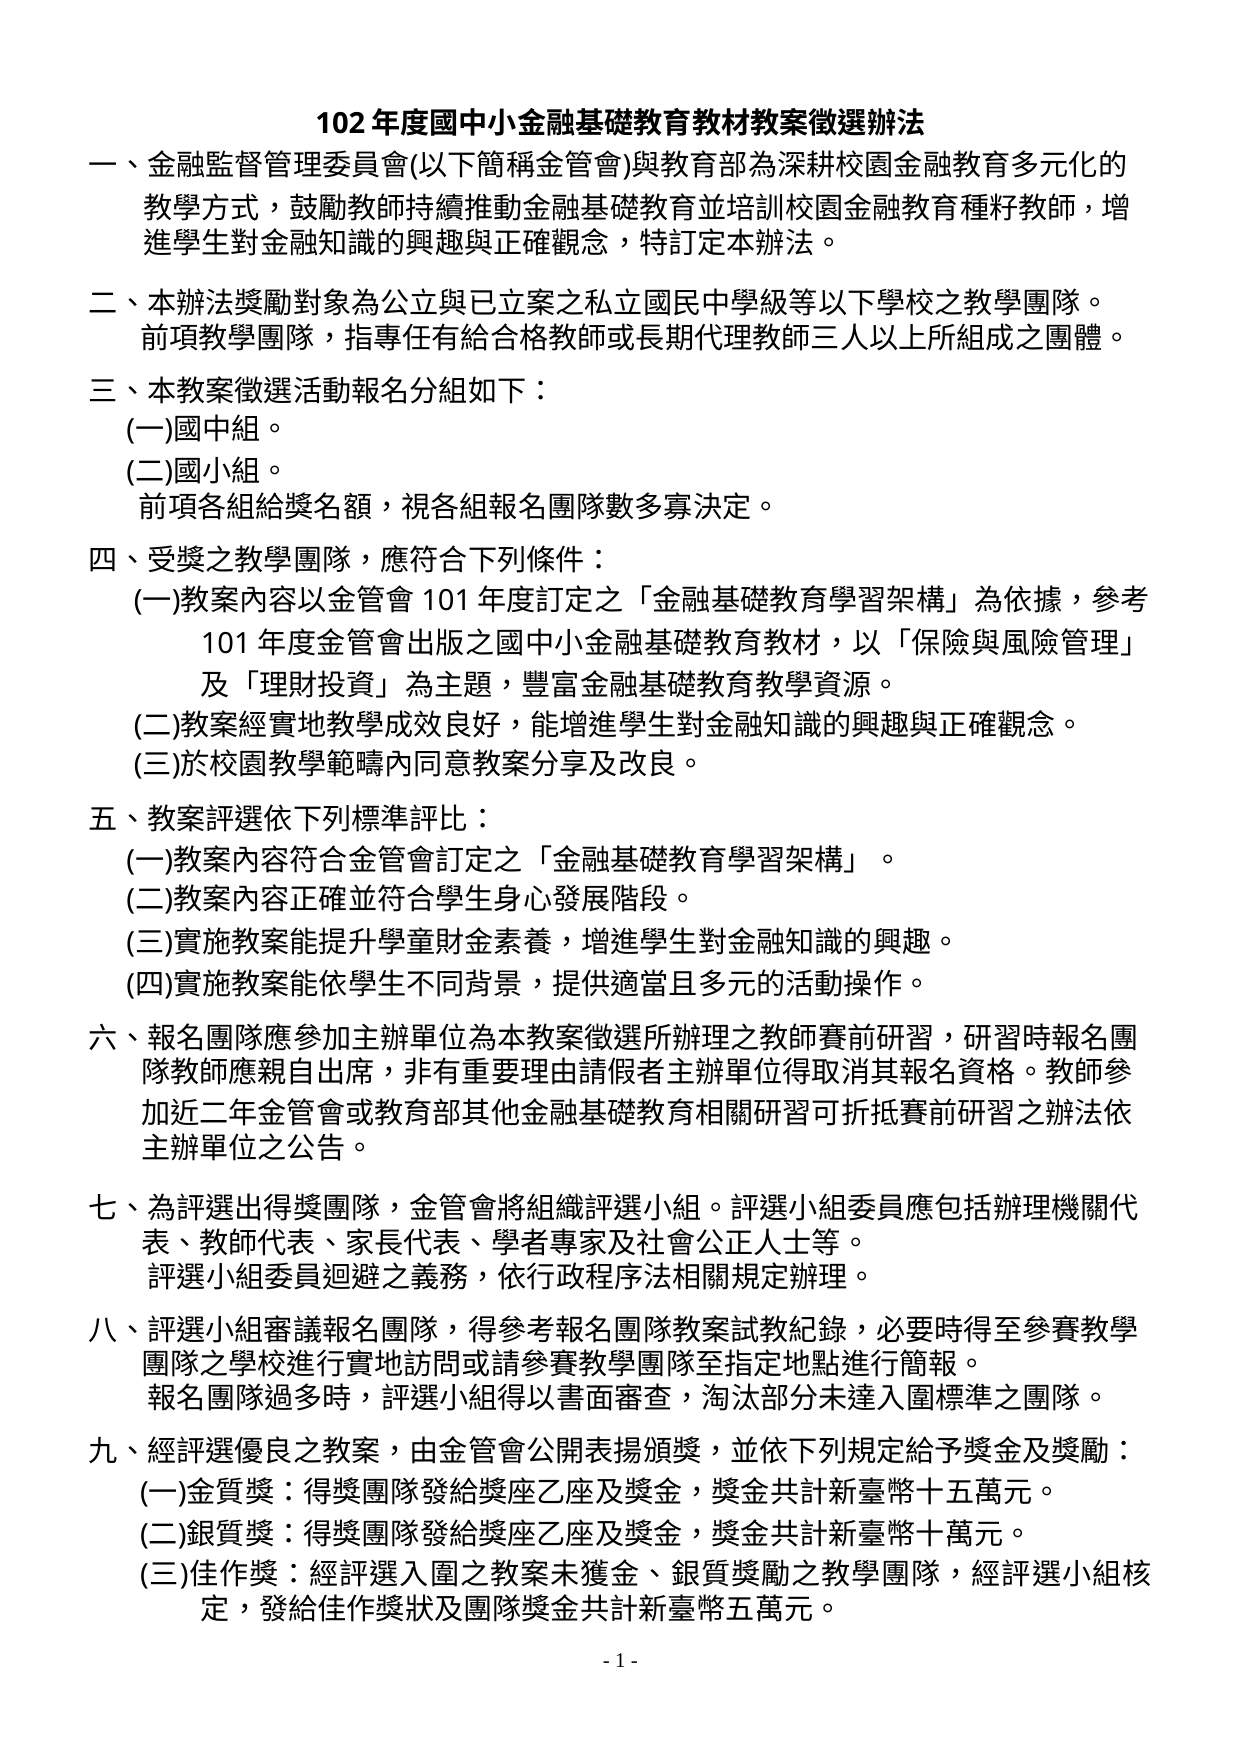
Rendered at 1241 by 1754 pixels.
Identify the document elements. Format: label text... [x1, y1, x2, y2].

text 一、金融監督管理委員會(以下簡稱金管會)與教育部為深耕校園金融教育多元化的教學方式，鼓勵教師持續推動金融基礎教育並培訓校園金融教育種籽教師，增進學生對金融知識的興趣與正確觀念，特訂定本辦法。 [89, 142, 1152, 260]
text 六、報名團隊應參加主辦單位為本教案徵選所辦理之教師賽前研習，研習時報名團隊教師應親自出席，非有重要理由請假者主辦單位得取消其報名資格。教師參加近二年金管會或教育部其他金融基礎教育相關研習可折抵賽前研習之辦法依主辦單位之公告。 [89, 1022, 1152, 1166]
text (三)於校園教學範疇內同意教案分享及改良。 [126, 744, 1152, 783]
text 四、受獎之教學團隊，應符合下列條件： [89, 543, 1152, 577]
text (四)實施教案能依學生不同背景，提供適當且多元的活動操作。 [126, 961, 1152, 1003]
text (一)教案內容符合金管會訂定之「金融基礎教育學習架構」。 [126, 836, 1152, 878]
text 二、本辦法獎勵對象為公立與已立案之私立國民中學級等以下學校之教學團隊。 [89, 279, 1152, 321]
text 七、為評選出得獎團隊，金管會將組織評選小組。評選小組委員應包括辦理機關代表、教師代表、家長代表、學者專家及社會公正人士等。 [89, 1184, 1152, 1261]
text 102年度國中小金融基礎教育教材教案徵選辦法 [89, 99, 1152, 142]
text (二)教案內容正確並符合學生身心發展階段。 [126, 878, 1152, 918]
text (二)銀質獎：得獎團隊發給獎座乙座及獎金，獎金共計新臺幣十萬元。 [140, 1511, 1152, 1553]
text 前項各組給獎名額，視各組報名團隊數多寡決定。 [139, 490, 1152, 524]
text (一)教案內容以金管會101年度訂定之「金融基礎教育學習架構」為依據，參考101年度金管會出版之國中小金融基礎教育教材，以「保險與風險管理」及「理財投資」為主題，豐富金融基礎教育教學資源。 [126, 577, 1152, 704]
text 五、教案評選依下列標準評比： [89, 802, 1152, 836]
text (二)教案經實地教學成效良好，能增進學生對金融知識的興趣與正確觀念。 [126, 704, 1152, 744]
text 九、經評選優良之教案，由金管會公開表揚頒獎，並依下列規定給予獎金及獎勵： [89, 1434, 1152, 1468]
text 報名團隊過多時，評選小組得以書面審查，淘汰部分未達入圍標準之團隊。 [133, 1381, 1152, 1415]
text 八、評選小組審議報名團隊，得參考報名團隊教案試教紀錄，必要時得至參賽教學團隊之學校進行實地訪問或請參賽教學團隊至指定地點進行簡報。 [89, 1313, 1152, 1381]
text 評選小組委員迴避之義務，依行政程序法相關規定辦理。 [133, 1261, 1152, 1295]
text (三)實施教案能提升學童財金素養，增進學生對金融知識的興趣。 [126, 918, 1152, 961]
text 前項教學團隊，指專任有給合格教師或長期代理教師三人以上所組成之團體。 [140, 321, 1152, 355]
text (一)金質獎：得獎團隊發給獎座乙座及獎金，獎金共計新臺幣十五萬元。 [140, 1468, 1152, 1511]
text 三、本教案徵選活動報名分組如下： [89, 374, 1152, 408]
text (二)國小組。 [126, 448, 1152, 490]
text (一)國中組。 [126, 408, 1152, 448]
text (三)佳作獎：經評選入圍之教案未獲金、銀質獎勵之教學團隊，經評選小組核定，發給佳作獎狀及團隊獎金共計新臺幣五萬元。 [140, 1553, 1152, 1627]
